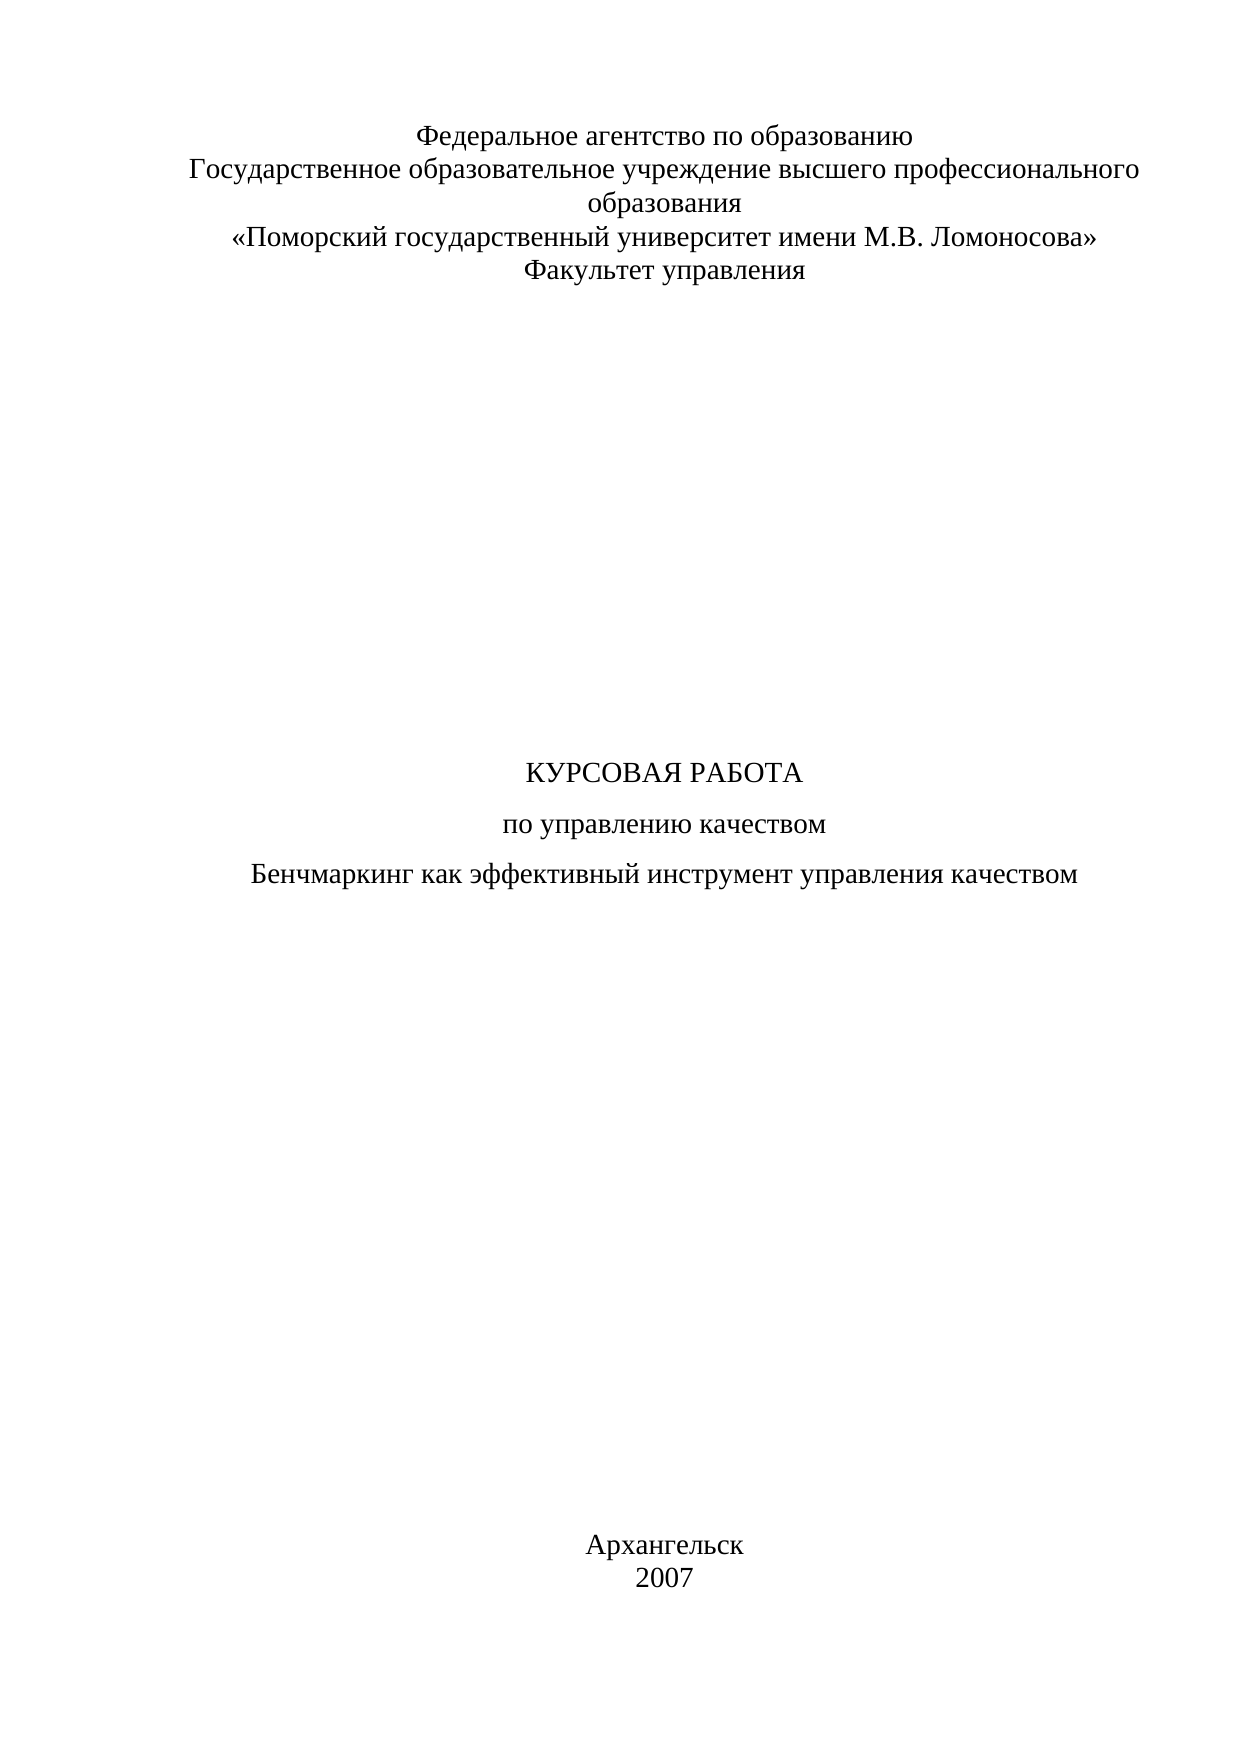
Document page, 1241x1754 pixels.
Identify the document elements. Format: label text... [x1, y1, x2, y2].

text Бенчмаркинг как эффективный инструмент управления качеством [177, 856, 1152, 889]
title Федеральное агентство по образованию [177, 118, 1152, 152]
text КУРСОВАЯ РАБОТА [177, 755, 1152, 789]
text по управлению качеством [177, 806, 1152, 839]
text «Поморский государственный университет имени М.В. Ломоносова» [177, 219, 1152, 252]
text Архангельск [177, 1527, 1152, 1560]
text Государственное образовательное учреждение высшего профессионального образования [177, 152, 1152, 219]
text 2007 [177, 1560, 1152, 1594]
text Факультет управления [177, 252, 1152, 286]
